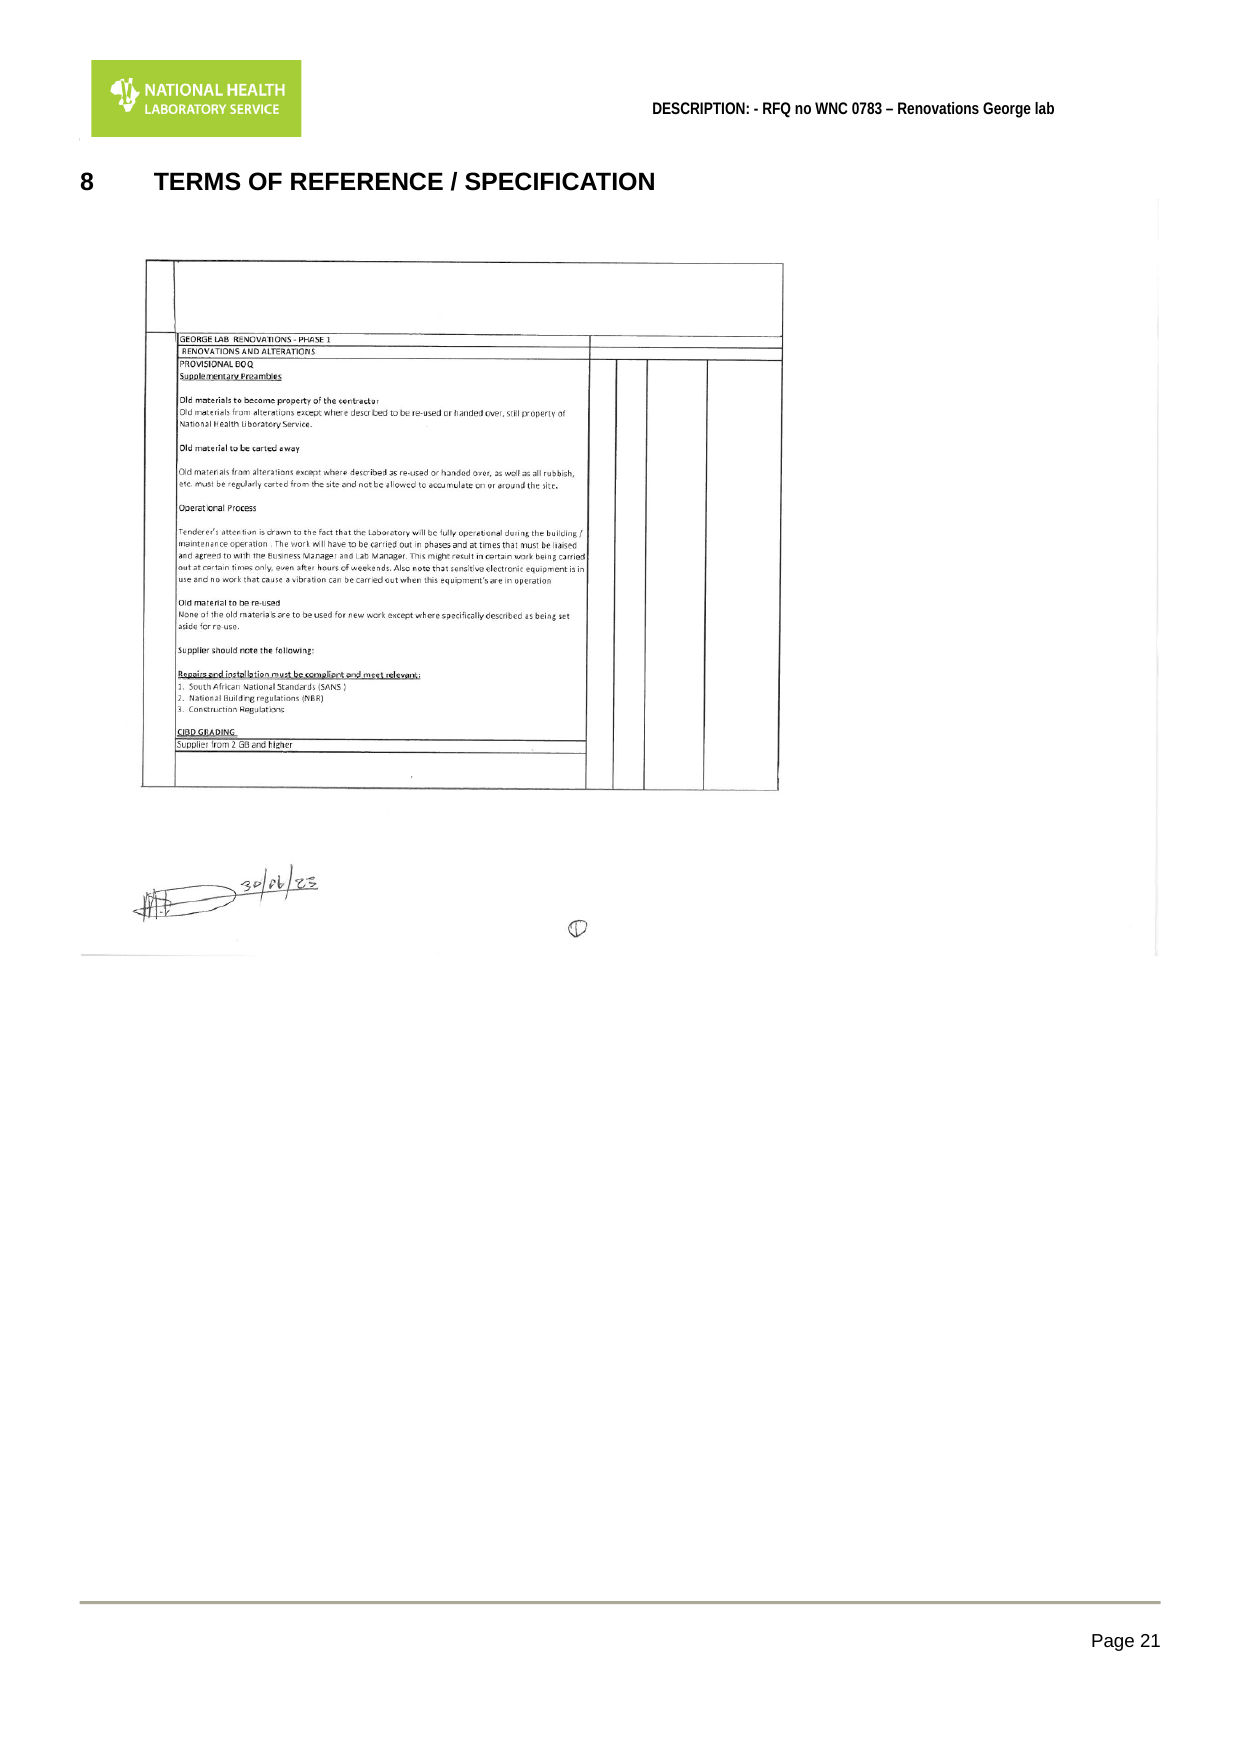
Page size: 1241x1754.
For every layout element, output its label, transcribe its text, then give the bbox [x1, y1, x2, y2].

subtitle TERMS OF REFERENCE / SPECIFICATION [80, 167, 1161, 195]
picture [91, 60, 302, 137]
